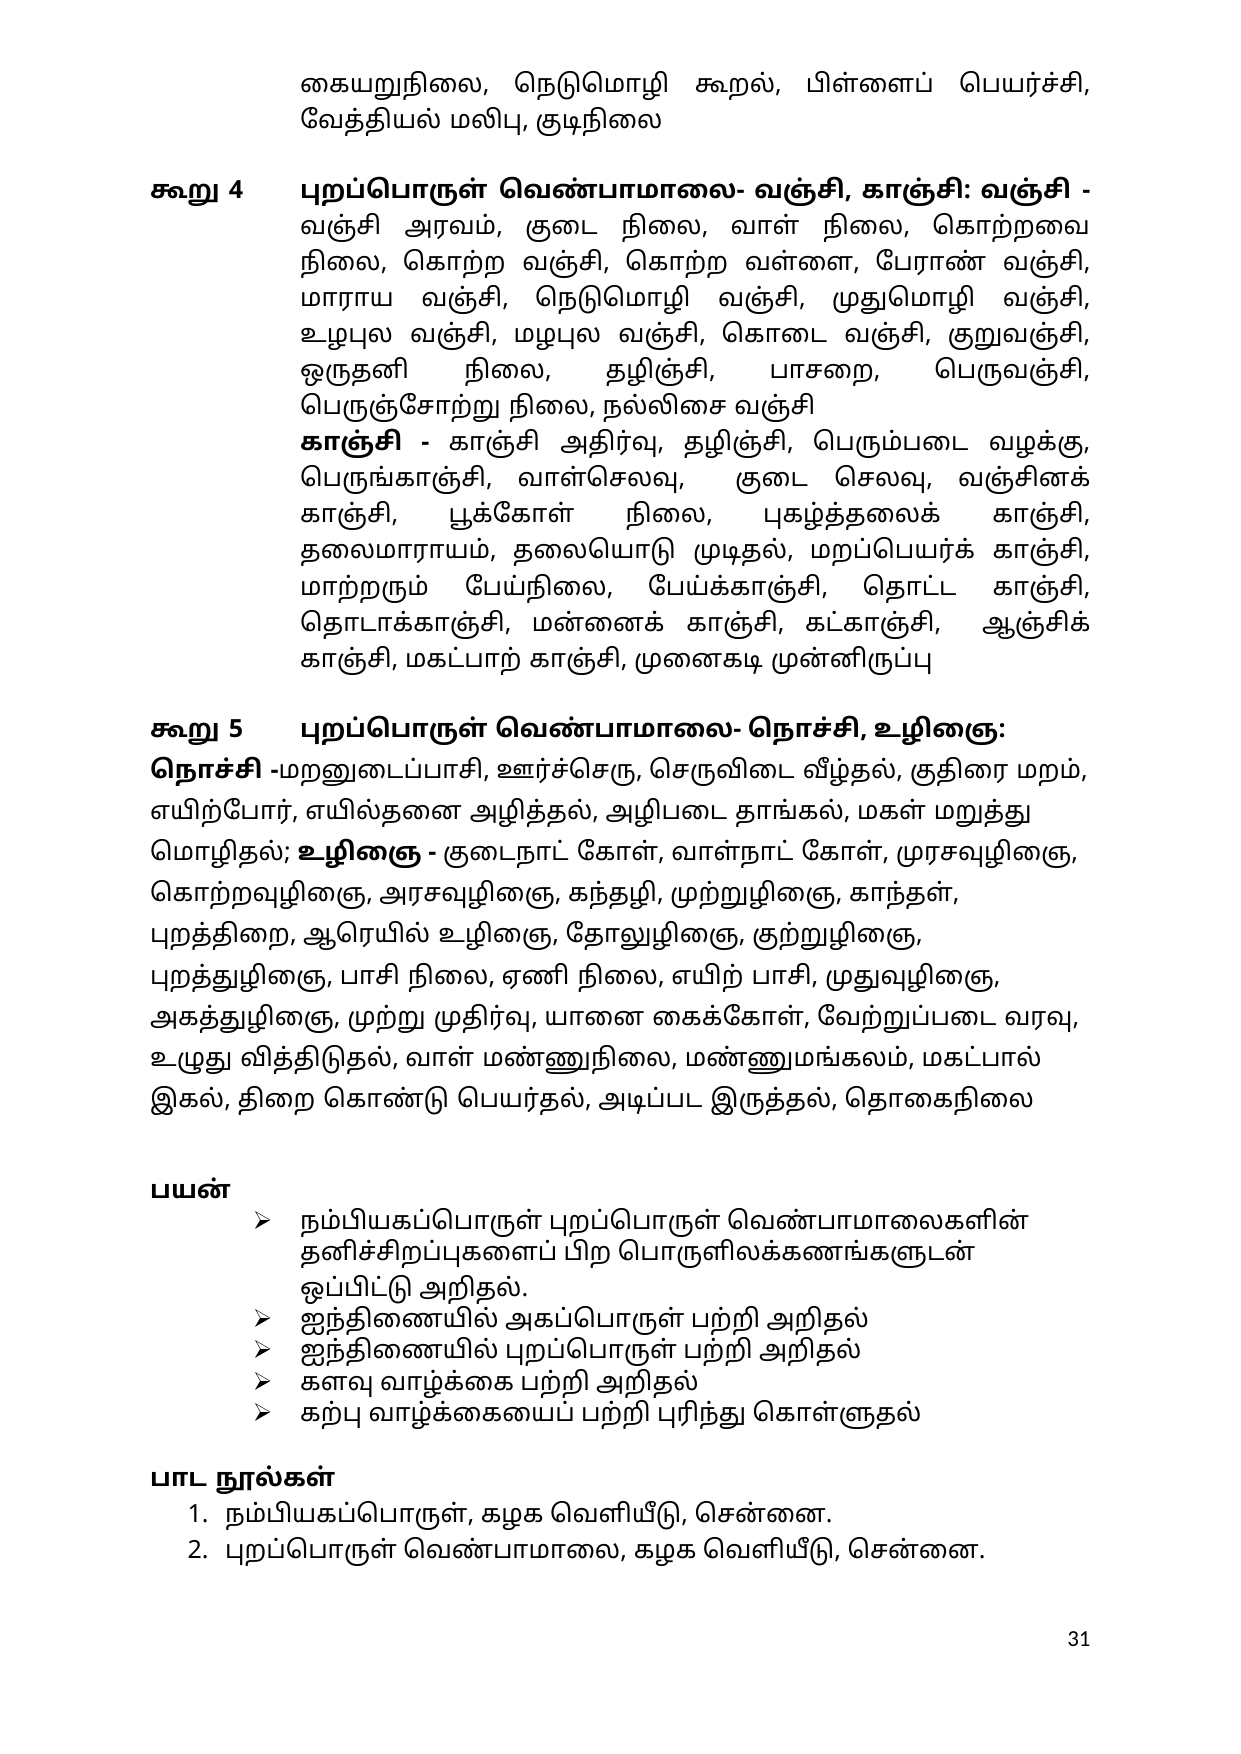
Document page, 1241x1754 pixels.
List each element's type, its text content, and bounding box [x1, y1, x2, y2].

list நம்பியகப்பொருள் புறப்பொருள் வெண்பாமாலைகளின் தனிச்சிறப்புகளைப் பிற பொருளிலக்கணங்களுடன் ஒப்பிட்டு அறிதல். [262, 1208, 1090, 1306]
text கூறு 4 புறப்பொருள் வெண்பாமாலை- வஞ்சி, காஞ்சி: வஞ்சி - வஞ்சி அரவம், குடை நிலை, வாள் நிலை, கொற்றவை நிலை, கொற்ற வஞ்சி, கொற்ற வள்ளை, பேராண் வஞ்சி, மாராய வஞ்சி, நெடுமொழி வஞ்சி, முதுமொழி வஞ்சி, உழபுல வஞ்சி, மழபுல வஞ்சி, கொடை வஞ்சி, குறுவஞ்சி, ஒருதனி நிலை, தழிஞ்சி, பாசறை, பெருவஞ்சி, பெருஞ்சோற்று நிலை, நல்லிசை வஞ்சி [150, 172, 1090, 424]
list களவு வாழ்க்கை பற்றி அறிதல் [262, 1368, 1090, 1399]
list புறப்பொருள் வெண்பாமாலை, கழக வெளியீடு, சென்னை. [187, 1531, 1090, 1567]
text காஞ்சி - காஞ்சி அதிர்வு, தழிஞ்சி, பெரும்படை வழக்கு, பெருங்காஞ்சி, வாள்செலவு, குடை செலவு, வஞ்சினக் காஞ்சி, பூக்கோள் நிலை, புகழ்த்தலைக் காஞ்சி, தலைமாராயம், தலையொடு முடிதல், மறப்பெயர்க் காஞ்சி, மாற்றரும் பேய்நிலை, பேய்க்காஞ்சி, தொட்ட காஞ்சி, தொடாக்காஞ்சி, மன்னைக் காஞ்சி, கட்காஞ்சி, ஆஞ்சிக் காஞ்சி, மகட்பாற் காஞ்சி, முனைகடி முன்னிருப்பு [150, 424, 1090, 676]
list ஐந்திணையில் புறப்பொருள் பற்றி அறிதல் [262, 1337, 1090, 1368]
text கூறு 5 புறப்பொருள் வெண்பாமாலை- நொச்சி, உழிஞை: நொச்சி -மறனுடைப்பாசி, ஊர்ச்செரு, செருவிடை வீழ்தல், குதிரை மறம், எயிற்போர், எயில்தனை அழித்தல், அழிபடை தாங்கல், மகள் மறுத்து மொழிதல்; உழிஞை - குடைநாட் கோள், வாள்நாட் கோள், முரசவுழிஞை, கொற்றவுழிஞை, அரசவுழிஞை, கந்தழி, முற்றுழிஞை, காந்தள், புறத்திறை, ஆரெயில் உழிஞை, தோலுழிஞை, குற்றுழிஞை, புறத்துழிஞை, பாசி நிலை, ஏணி நிலை, எயிற் பாசி, முதுவுழிஞை, அகத்துழிஞை, முற்று முதிர்வு, யானை கைக்கோள், வேற்றுப்படை வரவு, உழுது வித்திடுதல், வாள் மண்ணுநிலை, மண்ணுமங்கலம், மகட்பால் இகல், திறை கொண்டு பெயர்தல், அடிப்பட இருத்தல், தொகைநிலை [150, 710, 1090, 1117]
text பயன் [150, 1177, 1090, 1208]
list ஐந்திணையில் அகப்பொருள் பற்றி அறிதல் [262, 1306, 1090, 1337]
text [300, 66, 1090, 138]
list நம்பியகப்பொருள், கழக வெளியீடு, சென்னை. [187, 1495, 1090, 1531]
list கற்பு வாழ்க்கையைப் பற்றி புரிந்து கொள்ளுதல் [262, 1399, 1090, 1430]
text பாட நூல்கள் [150, 1464, 1090, 1495]
